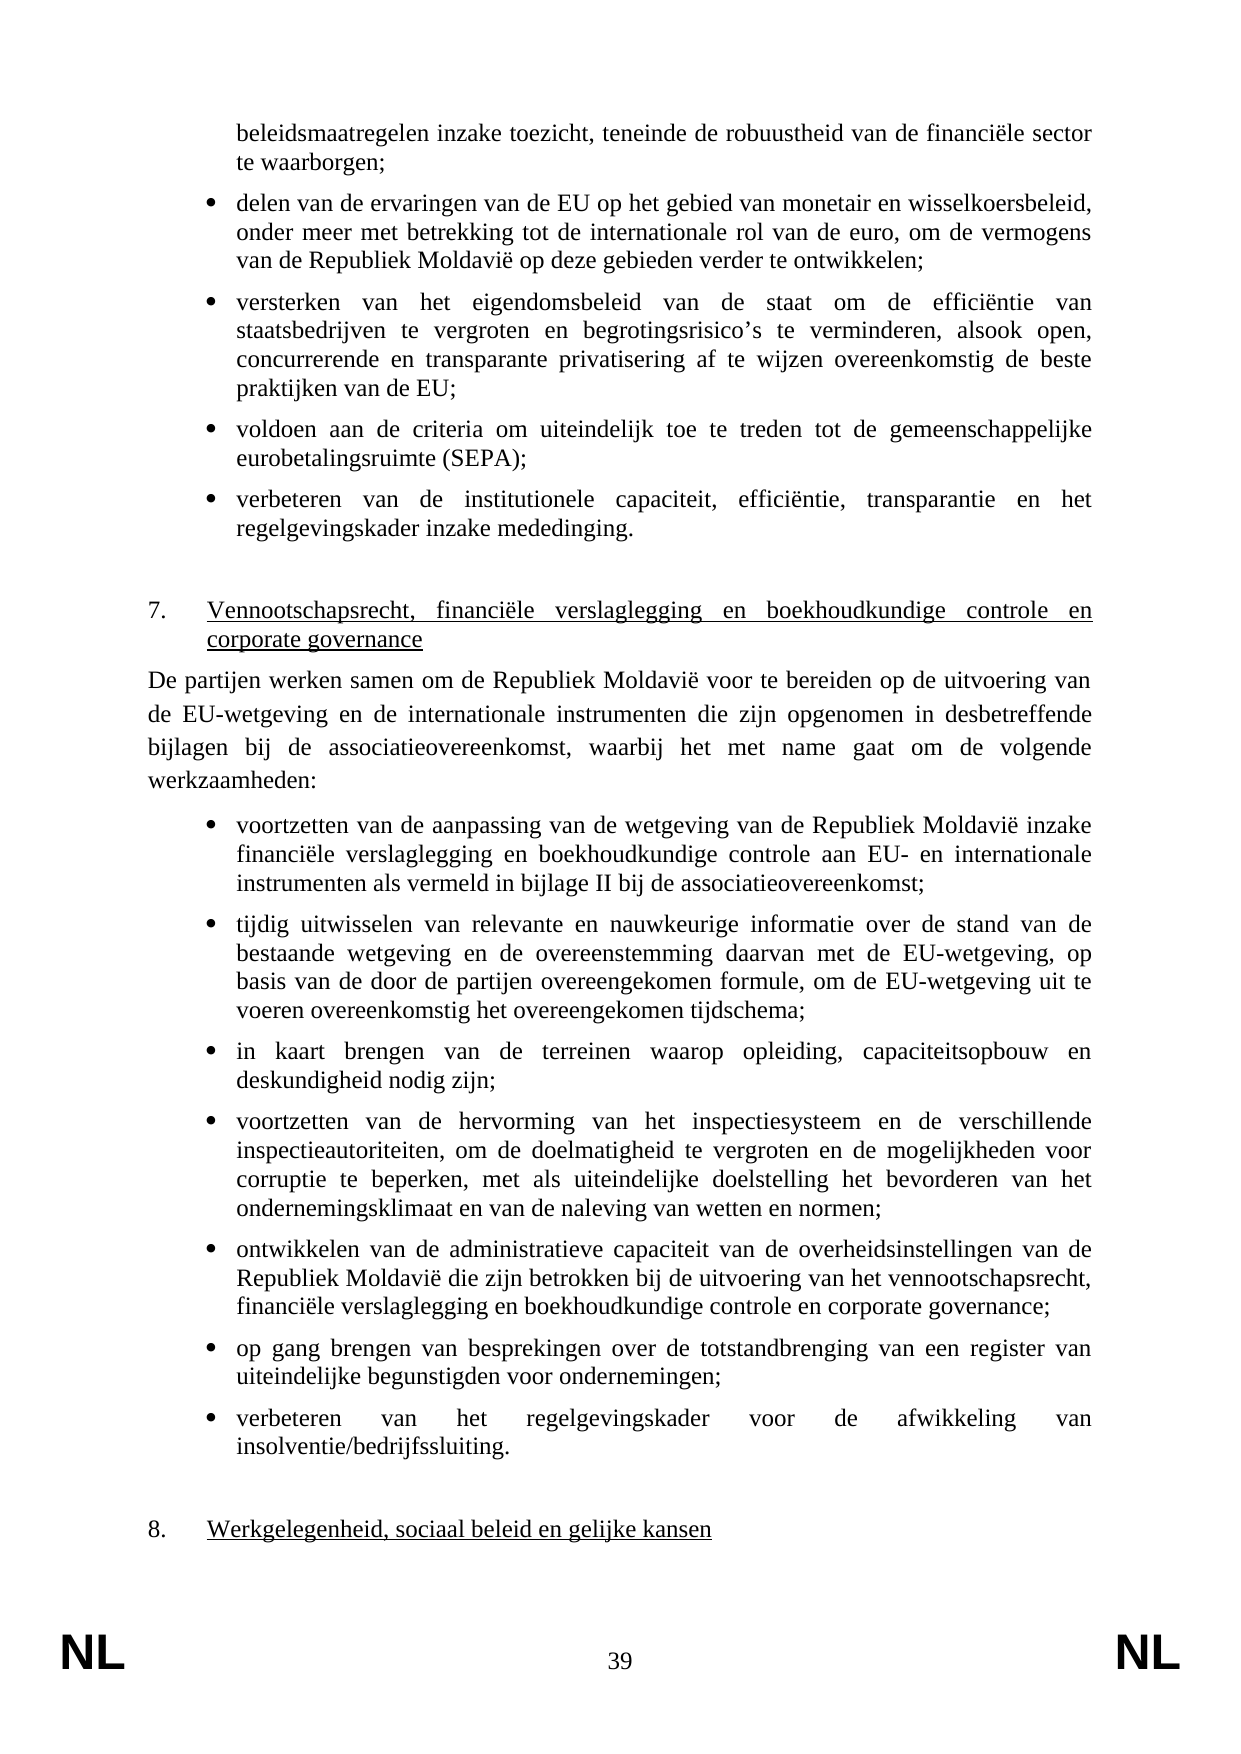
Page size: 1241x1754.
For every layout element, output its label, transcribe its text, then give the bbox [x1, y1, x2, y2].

list delen van de ervaringen van de EU op het gebied van monetair en wisselkoersbeleid, onder meer met betrekking tot de internationale rol van de euro, om de vermogens van de Republiek Moldavië op deze gebieden verder te ontwikkelen; [207, 188, 1093, 274]
text Vennootschapsrecht, financiële verslaglegging en boekhoudkundige controle en corporate governance [148, 596, 1093, 653]
list tijdig uitwisselen van relevante en nauwkeurige informatie over de stand van de bestaande wetgeving en de overeenstemming daarvan met de EU-wetgeving, op basis van de door de partijen overeengekomen formule, om de EU-wetgeving uit te voeren overeenkomstig het overeengekomen tijdschema; [207, 909, 1093, 1024]
list in kaart brengen van de terreinen waarop opleiding, capaciteitsopbouw en deskundigheid nodig zijn; [207, 1036, 1093, 1094]
text De partijen werken samen om de Republiek Moldavië voor te bereiden op de uitvoering van de EU-wetgeving en de internationale instrumenten die zijn opgenomen in desbetreffende bijlagen bij de associatieovereenkomst, waarbij het met name gaat om de volgende werkzaamheden: [148, 666, 1093, 793]
list voortzetten van de aanpassing van de wetgeving van de Republiek Moldavië inzake financiële verslaglegging en boekhoudkundige controle aan EU- en internationale instrumenten als vermeld in bijlage II bij de associatieovereenkomst; [207, 810, 1093, 896]
list op gang brengen van besprekingen over de totstandbrenging van een register van uiteindelijke begunstigden voor ondernemingen; [207, 1333, 1093, 1390]
text Werkgelegenheid, sociaal beleid en gelijke kansen [148, 1514, 1093, 1543]
list versterken van het eigendomsbeleid van de staat om de efficiëntie van staatsbedrijven te vergroten en begrotingsrisico’s te verminderen, alsook open, concurrerende en transparante privatisering af te wijzen overeenkomstig de beste praktijken van de EU; [207, 287, 1093, 402]
list ontwikkelen van de administratieve capaciteit van de overheidsinstellingen van de Republiek Moldavië die zijn betrokken bij de uitvoering van het vennootschapsrecht, financiële verslaglegging en boekhoudkundige controle en corporate governance; [207, 1234, 1093, 1320]
list voldoen aan de criteria om uiteindelijk toe te treden tot de gemeenschappelijke eurobetalingsruimte (SEPA); [207, 414, 1093, 472]
list verbeteren van de institutionele capaciteit, efficiëntie, transparantie en het regelgevingskader inzake mededinging. [207, 484, 1093, 542]
list voortzetten van de hervorming van het inspectiesysteem en de verschillende inspectieautoriteiten, om de doelmatigheid te vergroten en de mogelijkheden voor corruptie te beperken, met als uiteindelijke doelstelling het bevorderen van het ondernemingsklimaat en van de naleving van wetten en normen; [207, 1106, 1093, 1221]
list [207, 118, 1093, 176]
list verbeteren van het regelgevingskader voor de afwikkeling van insolventie/bedrijfssluiting. [207, 1403, 1093, 1460]
